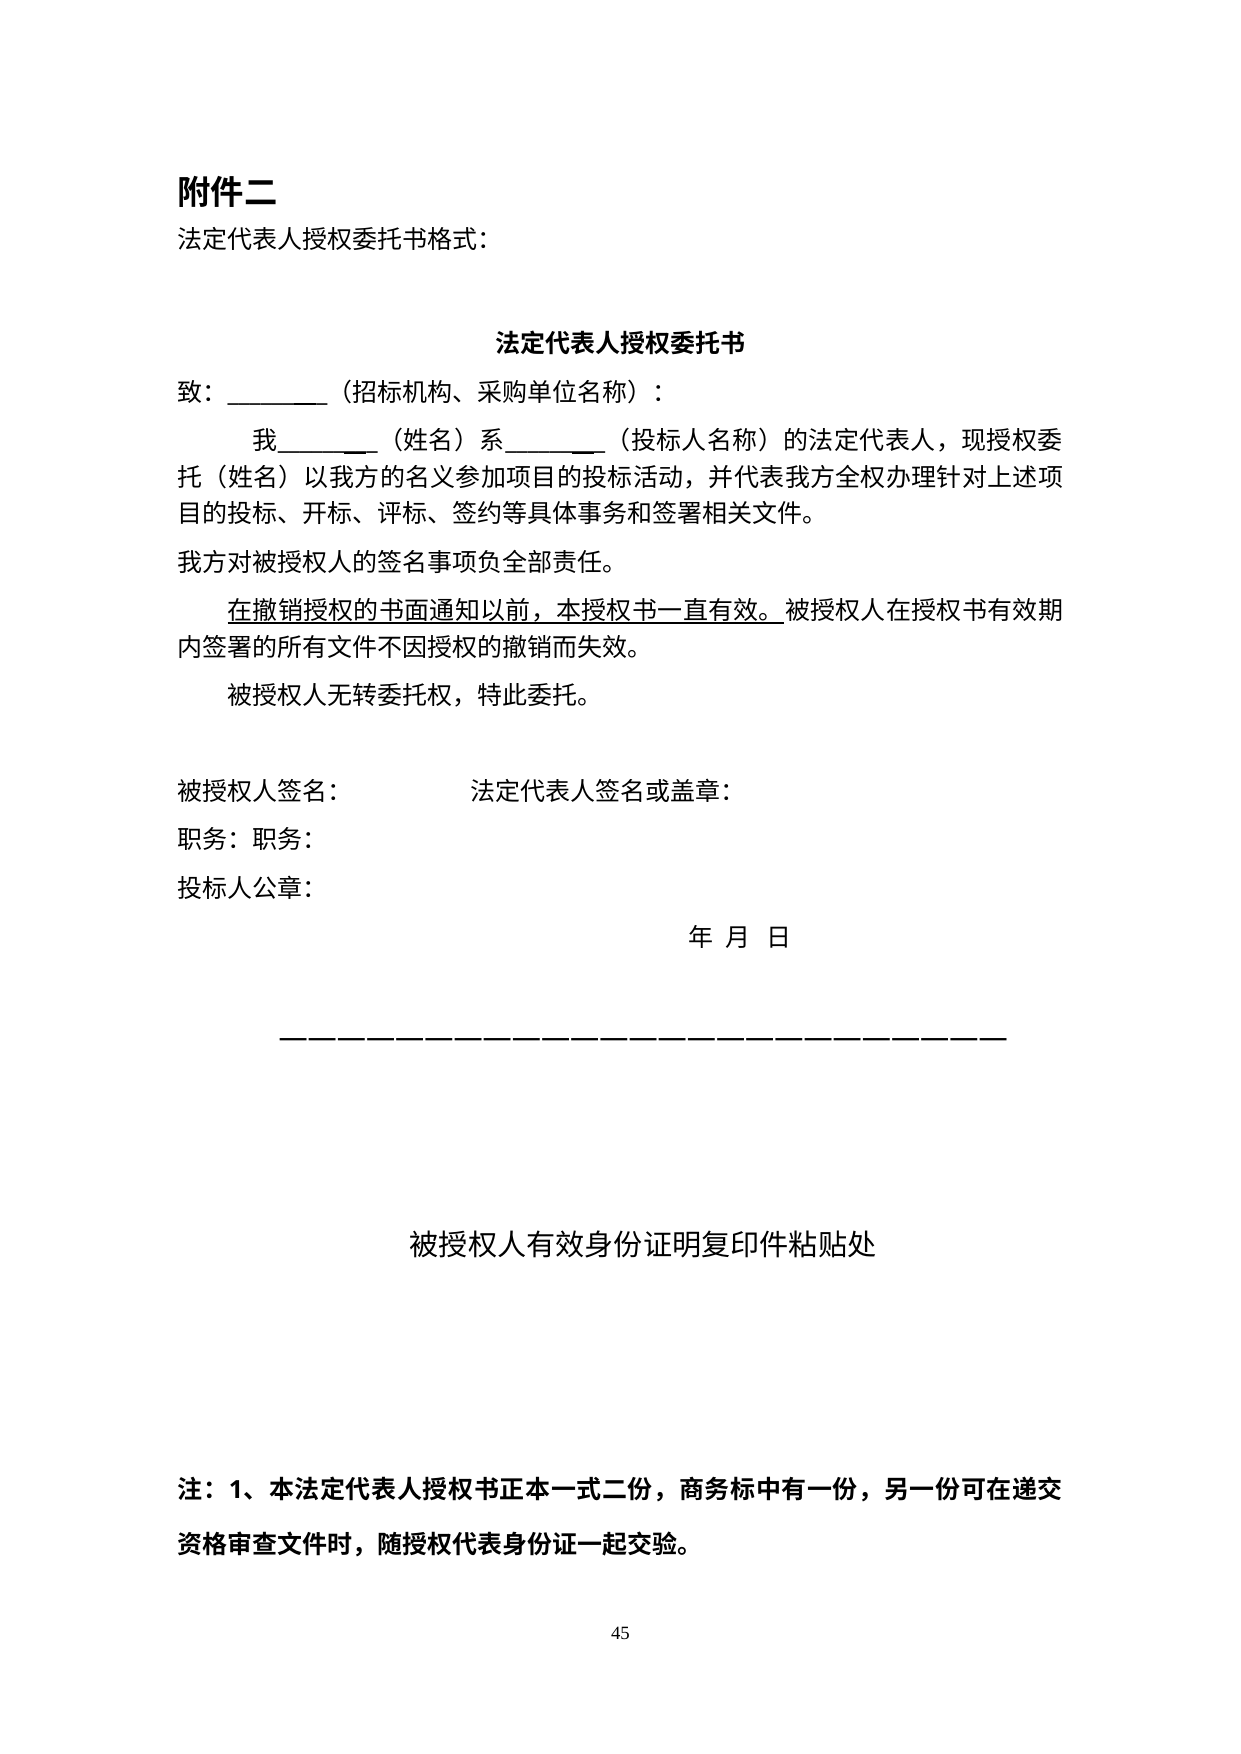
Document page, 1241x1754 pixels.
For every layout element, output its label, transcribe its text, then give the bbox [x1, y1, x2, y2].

text 附件二 [177, 166, 1063, 214]
text 年 月 日 [177, 917, 1063, 954]
text 法定代表人授权委托书格式： [177, 219, 1063, 256]
text 投标人公章： [177, 869, 1063, 905]
text 法定代表人授权委托书 [177, 323, 1063, 359]
text 在撤销授权的书面通知以前，本授权书一直有效。被授权人在授权书有效期内签署的所有文件不因授权的撤销而失效。 [177, 591, 1063, 663]
text 被授权人签名： 法定代表人签名或盖章： [177, 771, 1063, 807]
text 致：_________（招标机构、采购单位名称）： [177, 372, 1063, 408]
text 被授权人有效身份证明复印件粘贴处 [177, 1214, 1063, 1266]
text 我_________（姓名）系_________（投标人名称）的法定代表人，现授权委托（姓名）以我方的名义参加项目的投标活动，并代表我方全权办理针对上述项目的投标、开标、评标、签约等具体事务和签署相关文件。 [177, 421, 1063, 529]
text ————————————————————————— [177, 1005, 1063, 1057]
text 我方对被授权人的签名事项负全部责任。 [177, 542, 1063, 578]
text 职务：职务： [177, 820, 1063, 856]
text 注：1、本法定代表人授权书正本一式二份，商务标中有一份，另一份可在递交资格审查文件时，随授权代表身份证一起交验。 [177, 1470, 1063, 1561]
text 被授权人无转委托权，特此委托。 [177, 676, 1063, 712]
